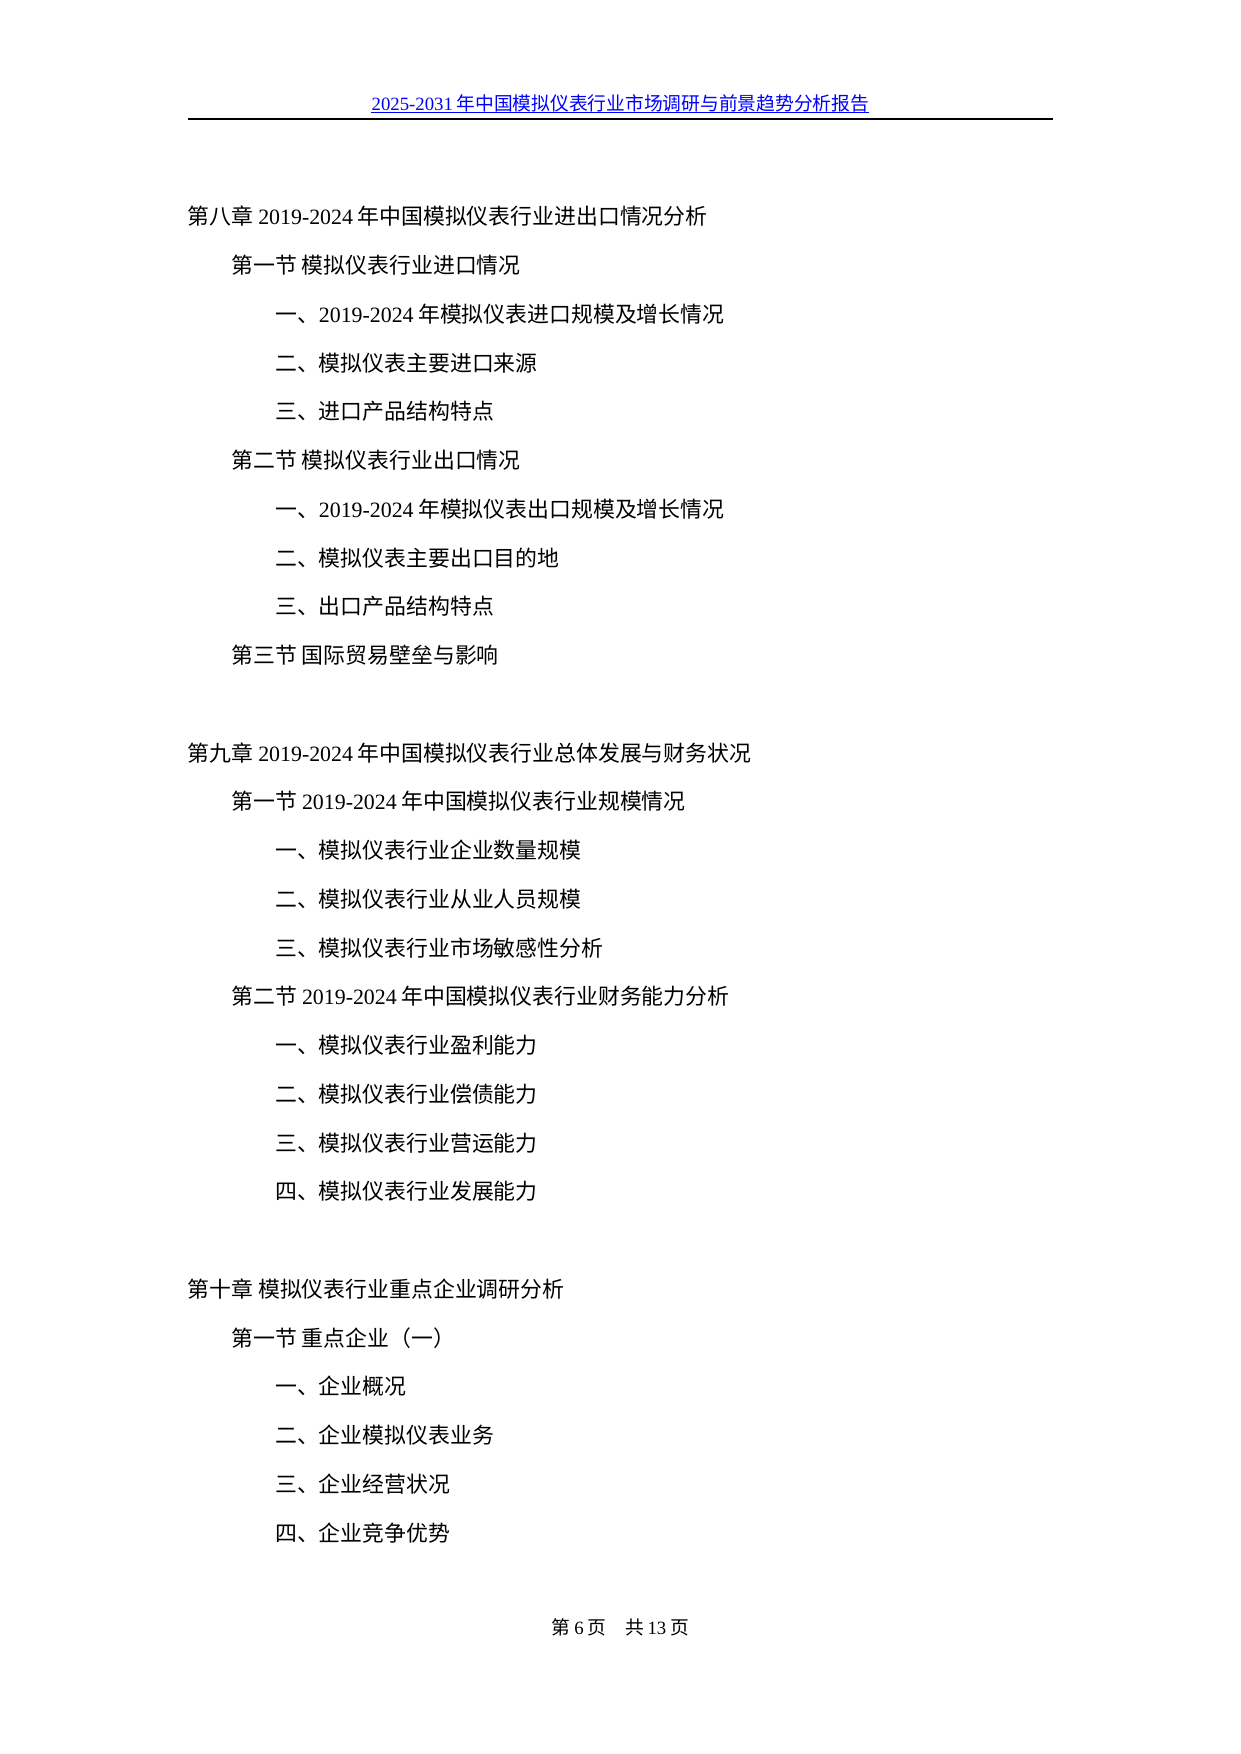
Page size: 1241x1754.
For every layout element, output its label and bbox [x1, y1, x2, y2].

text [187, 150, 1053, 1548]
